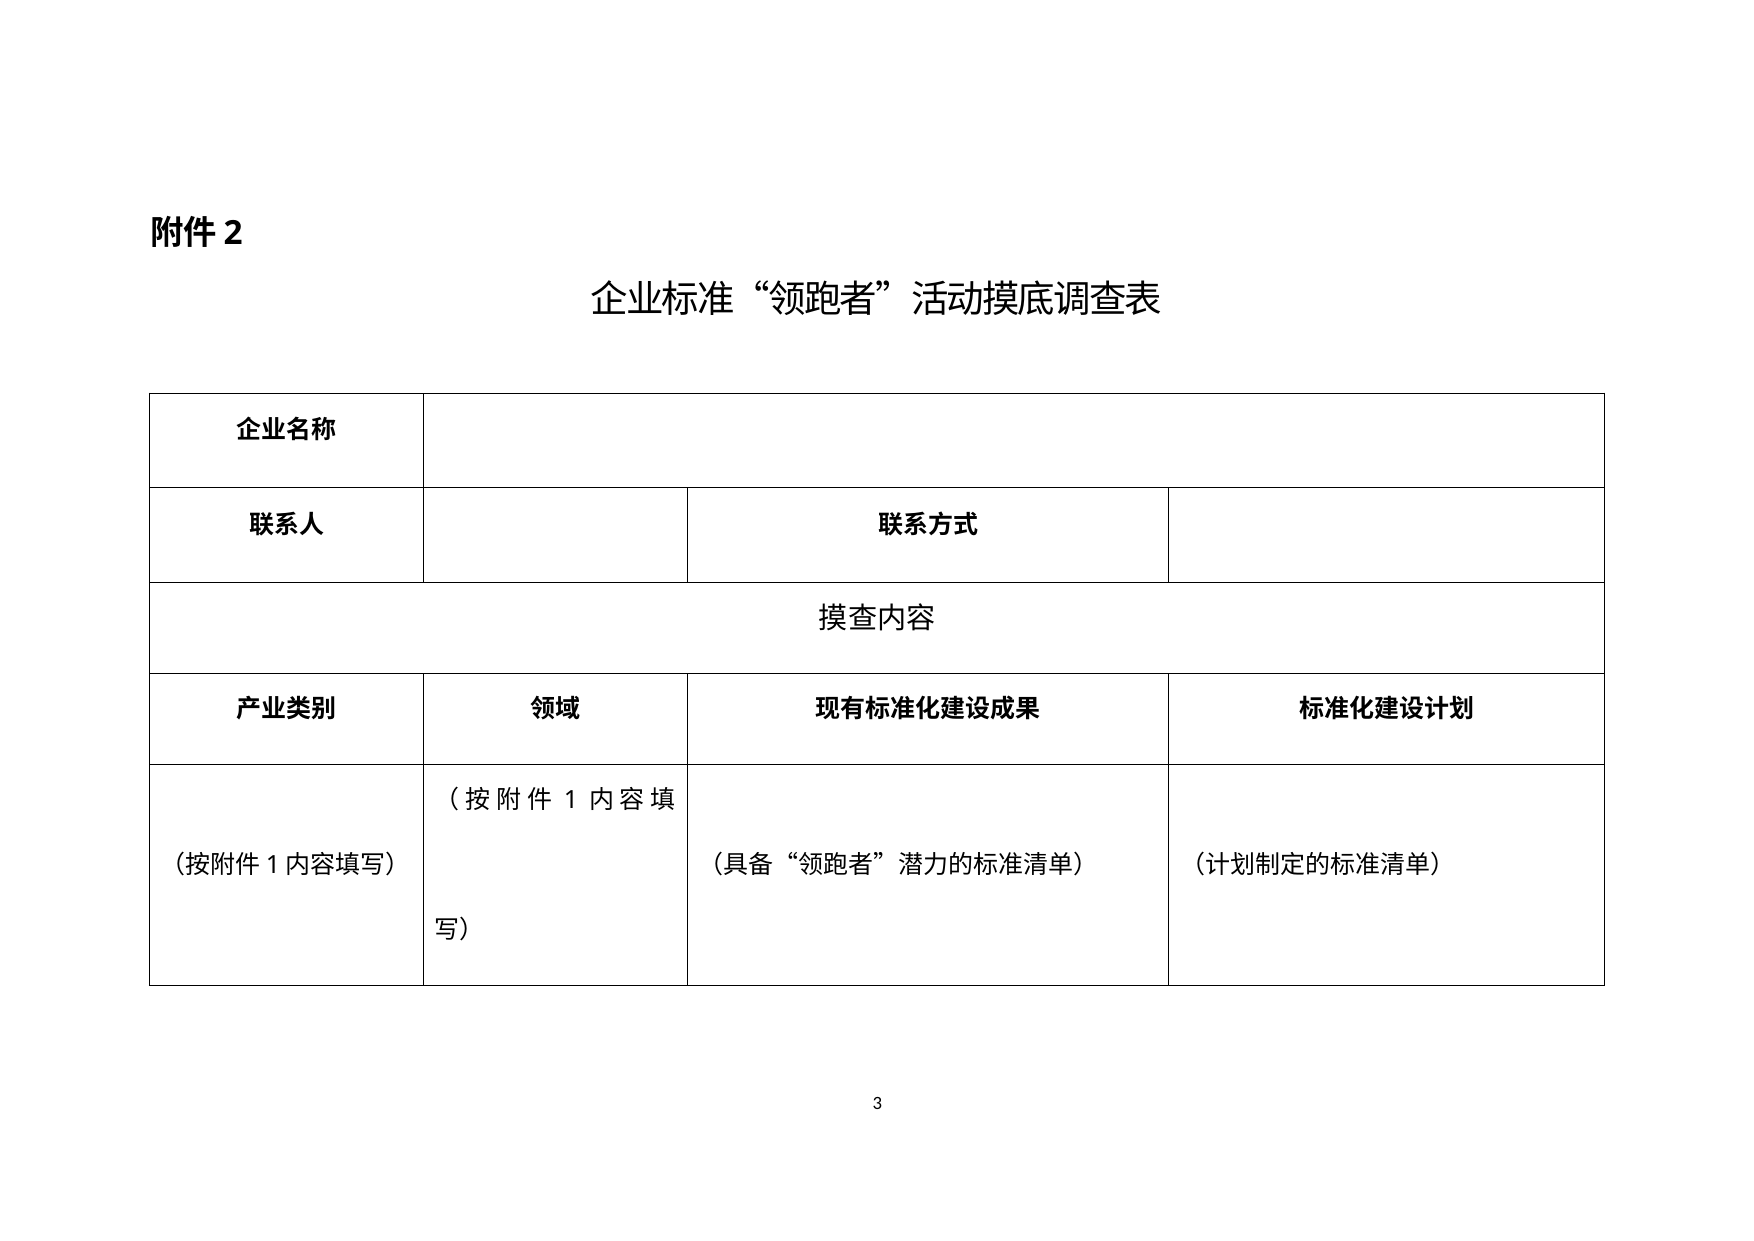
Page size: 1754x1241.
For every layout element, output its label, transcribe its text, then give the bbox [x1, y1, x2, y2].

table_cell 联系人 [150, 488, 423, 582]
text 附件2 [150, 198, 1604, 263]
table_cell 产业类别 [150, 674, 423, 764]
table_cell [424, 488, 687, 582]
table_header 企业名称 [150, 394, 423, 487]
table_cell （具备“领跑者”潜力的标准清单） [688, 765, 1168, 985]
table_cell 联系方式 [688, 488, 1168, 582]
table_cell （按附件1内容填写） [424, 765, 687, 985]
table_cell 领域 [424, 674, 687, 764]
table_header [424, 394, 1604, 487]
table_cell 摸查内容 [150, 583, 1604, 673]
table_cell [1169, 488, 1604, 582]
table_cell 标准化建设计划 [1169, 674, 1604, 764]
text 企业标准“领跑者”活动摸底调查表 [150, 263, 1604, 360]
table_cell 现有标准化建设成果 [688, 674, 1168, 764]
table_cell （计划制定的标准清单） [1169, 765, 1604, 985]
table_cell （按附件1内容填写） [150, 765, 423, 985]
